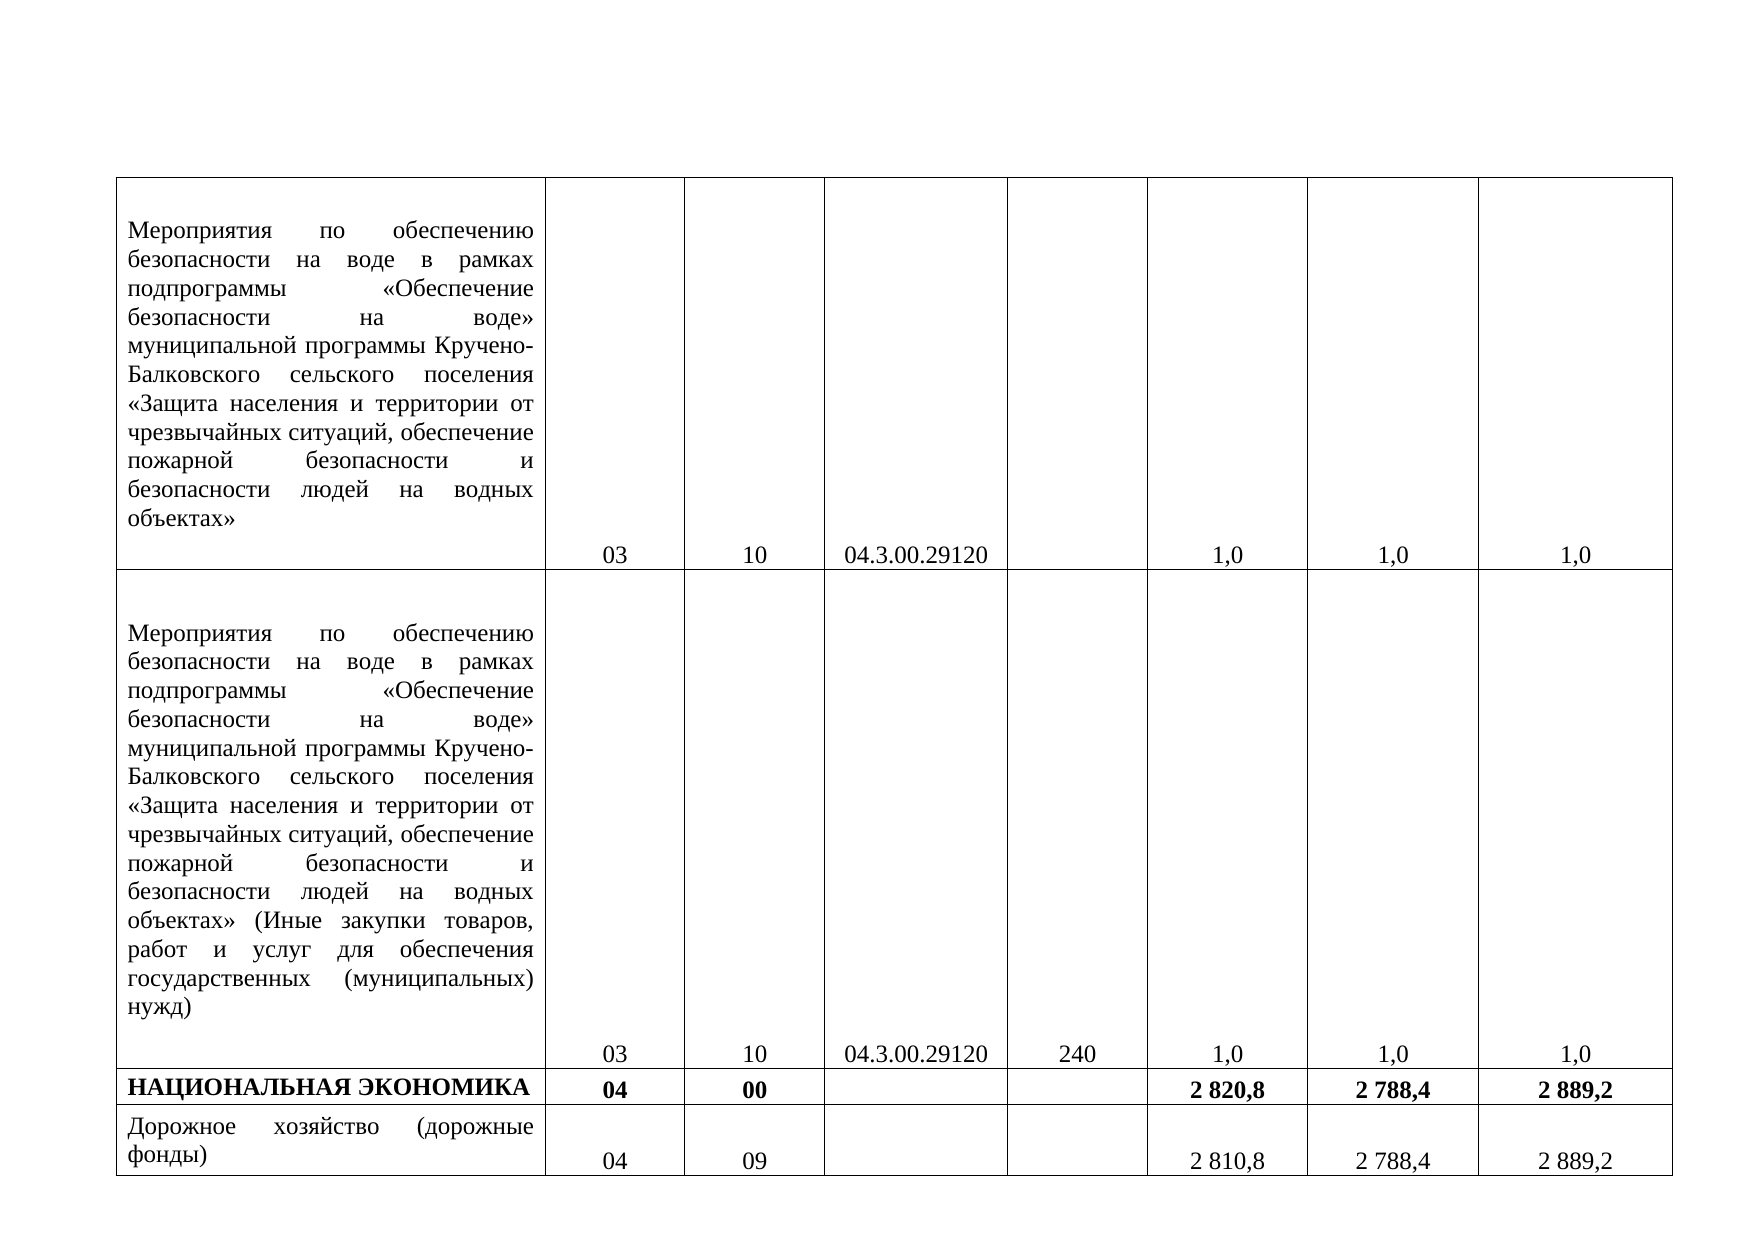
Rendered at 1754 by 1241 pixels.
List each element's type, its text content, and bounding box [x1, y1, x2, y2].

table_cell 2 810,8 [1148, 1105, 1307, 1175]
table_cell 2 889,2 [1479, 1105, 1672, 1175]
table_cell 00 [685, 1069, 824, 1103]
table_cell 1,0 [1148, 570, 1307, 1068]
table_cell 2 788,4 [1308, 1069, 1478, 1103]
table_cell 1,0 [1308, 570, 1478, 1068]
table_cell 2 788,4 [1308, 1105, 1478, 1175]
table_cell [1008, 178, 1147, 569]
table_cell 04.3.00.29120 [825, 178, 1007, 569]
table_cell 03 [546, 570, 684, 1068]
table_cell 04 [546, 1069, 684, 1103]
table_cell Дорожное хозяйство (дорожные фонды) [117, 1105, 545, 1175]
table_cell 1,0 [1148, 178, 1307, 569]
table_cell 04.3.00.29120 [825, 570, 1007, 1068]
table_cell [825, 1105, 1007, 1175]
table_cell [825, 1069, 1007, 1103]
table_cell 04 [546, 1105, 684, 1175]
table_cell 240 [1008, 570, 1147, 1068]
table_cell 1,0 [1479, 178, 1672, 569]
table_cell Мероприятия по обеспечению безопасности на воде в рамках подпрограммы «Обеспечение безопасности на воде» муниципальной программы Кручено-Балковского сельского поселения «Защита населения и территории от чрезвычайных ситуаций, обеспечение пожарной безопасности и безопасности людей на водных объектах» [117, 178, 545, 569]
table_cell 1,0 [1308, 178, 1478, 569]
table_cell Мероприятия по обеспечению безопасности на воде в рамках подпрограммы «Обеспечение безопасности на воде» муниципальной программы Кручено-Балковского сельского поселения «Защита населения и территории от чрезвычайных ситуаций, обеспечение пожарной безопасности и безопасности людей на водных объектах» (Иные закупки товаров, работ и услуг для обеспечения государственных (муниципальных) нужд) [117, 570, 545, 1068]
table_cell 10 [685, 178, 824, 569]
table_cell 09 [685, 1105, 824, 1175]
table_cell 10 [685, 570, 824, 1068]
table_cell [1008, 1069, 1147, 1103]
table_cell 2 889,2 [1479, 1069, 1672, 1103]
table_cell 03 [546, 178, 684, 569]
table_cell НАЦИОНАЛЬНАЯ ЭКОНОМИКА [117, 1069, 545, 1103]
table_cell 1,0 [1479, 570, 1672, 1068]
table_cell 2 820,8 [1148, 1069, 1307, 1103]
table_cell [1008, 1105, 1147, 1175]
